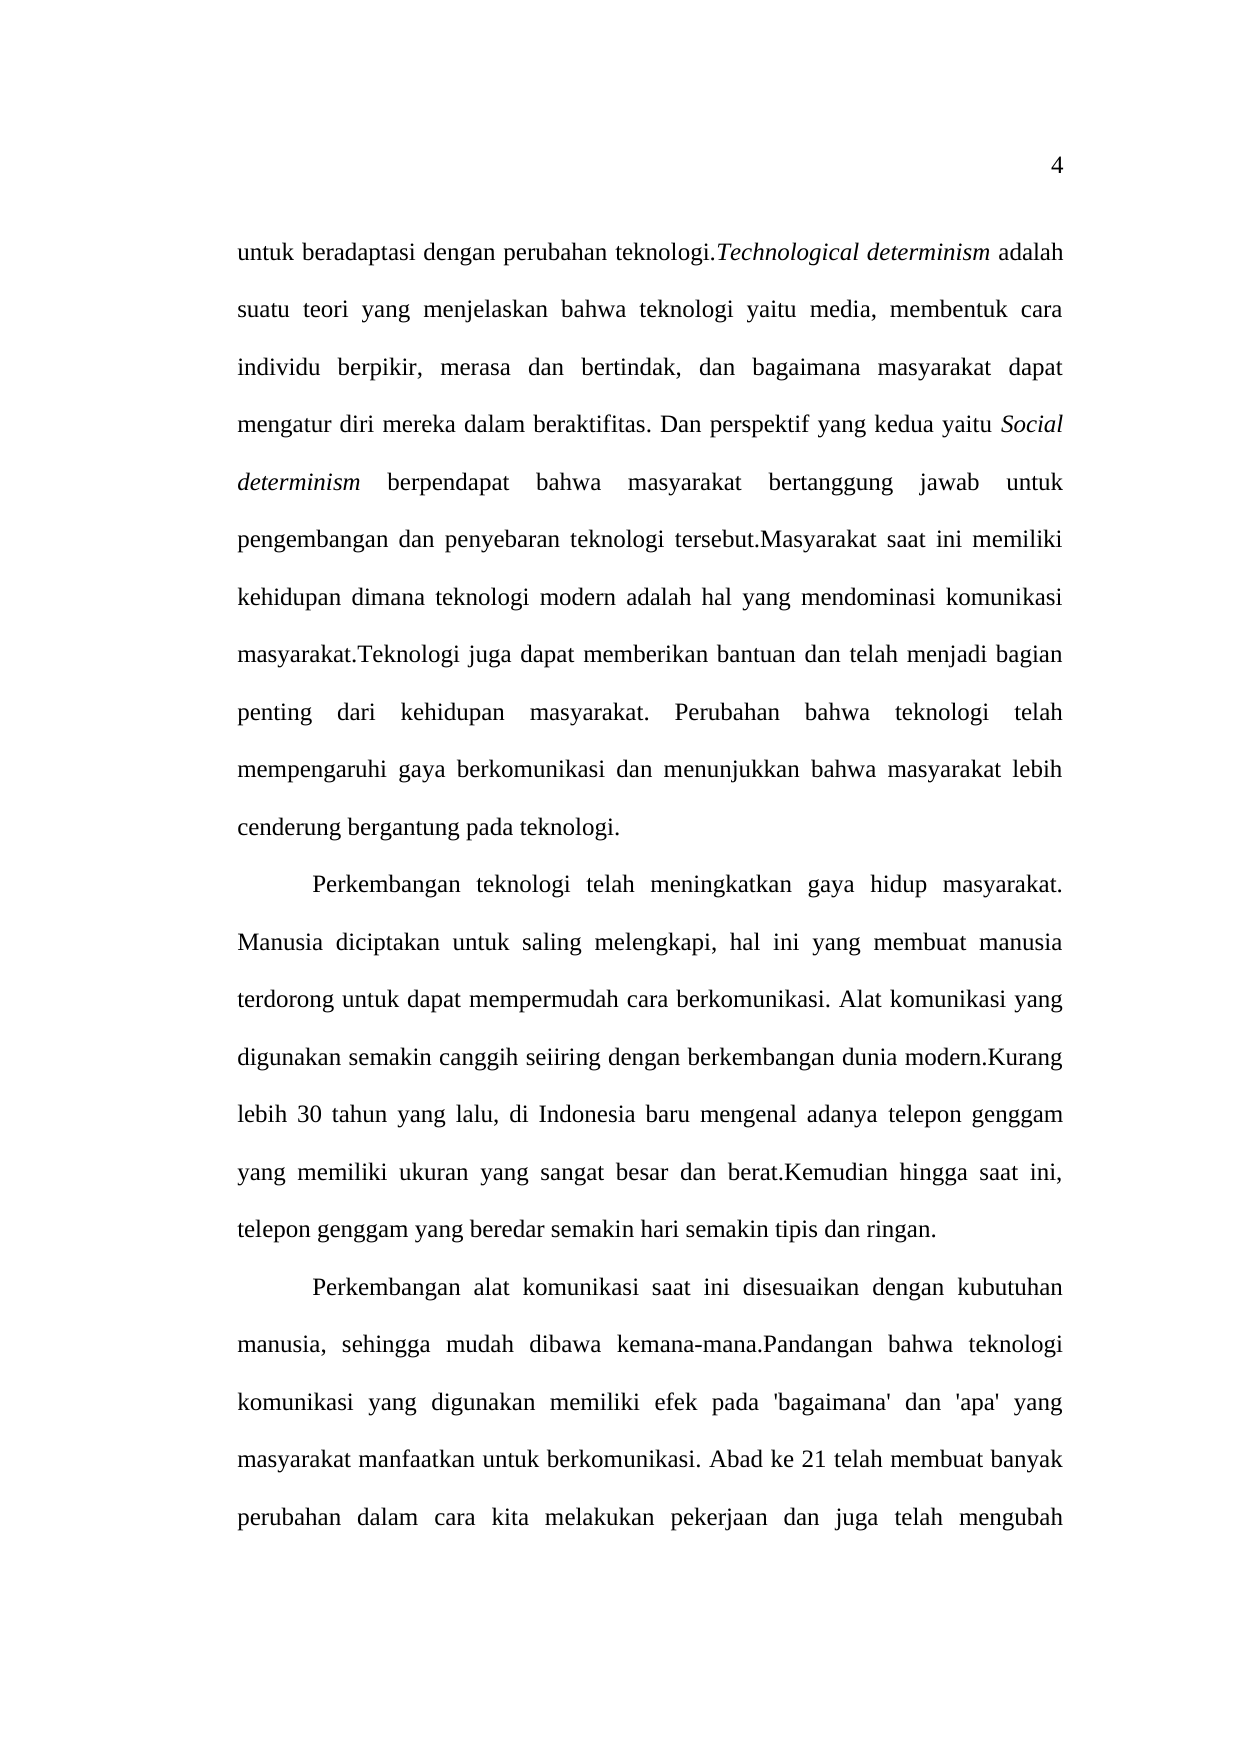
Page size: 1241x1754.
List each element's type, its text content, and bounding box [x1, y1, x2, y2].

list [237, 237, 1063, 841]
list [237, 1272, 1063, 1531]
list Perkembangan teknologi telah meningkatkan gaya hidup masyarakat. Manusia diciptakan untuk saling melengkapi, hal ini yang membuat manusia terdorong untuk dapat mempermudah cara berkomunikasi. Alat komunikasi yang digunakan semakin canggih seiiring dengan berkembangan dunia modern.Kurang lebih 30 tahun yang lalu, di Indonesia baru mengenal adanya telepon genggam yang memiliki ukuran yang sangat besar dan berat.Kemudian hingga saat ini, telepon genggam yang beredar semakin hari semakin tipis dan ringan. [237, 869, 1063, 1243]
